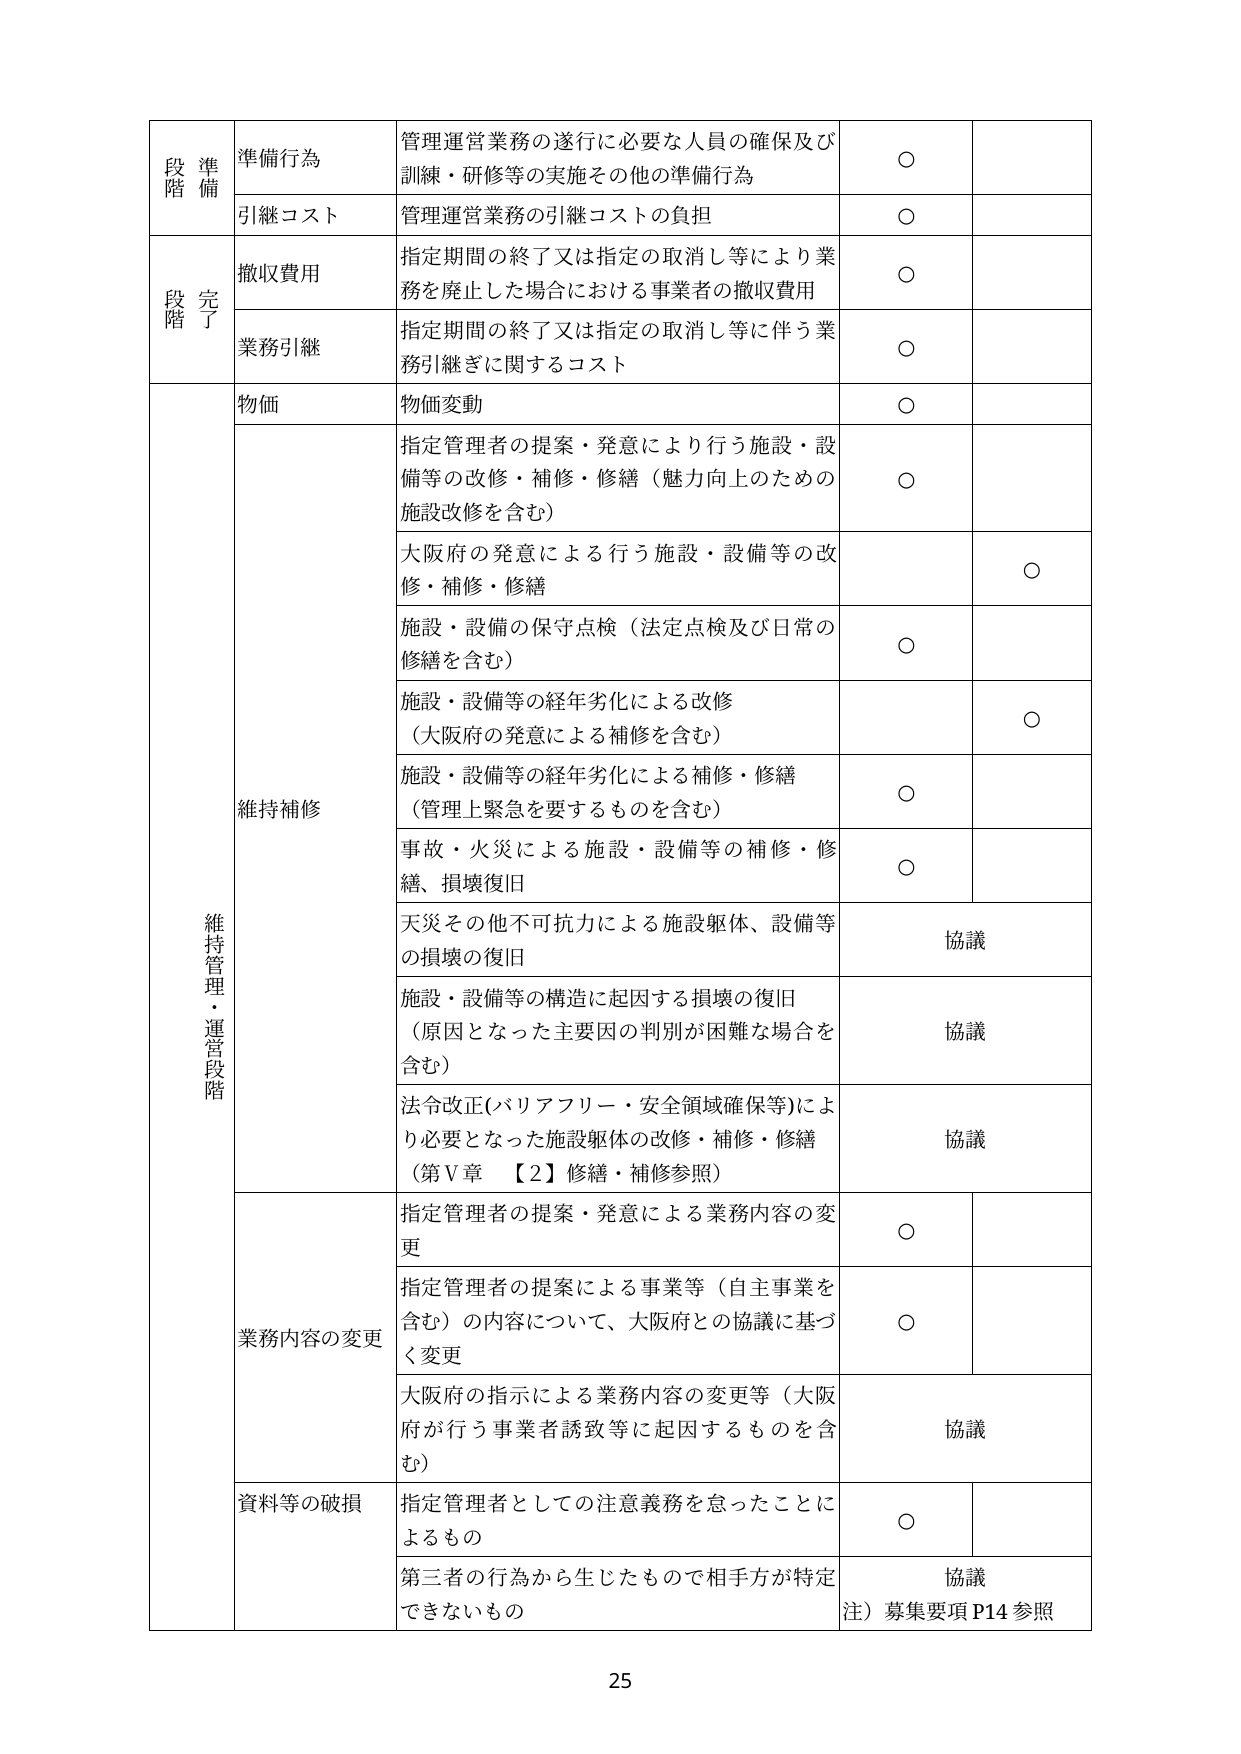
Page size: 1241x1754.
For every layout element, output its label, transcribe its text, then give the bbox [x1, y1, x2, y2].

table_cell 業務内容の変更 [235, 1193, 396, 1482]
table_cell 施設・設備の保守点検（法定点検及び日常の修繕を含む） [397, 606, 839, 679]
table_cell 協議 [840, 1085, 1091, 1192]
table_cell 指定管理者としての注意義務を怠ったことによるもの [397, 1483, 839, 1556]
table_cell 大阪府の指示による業務内容の変更等（大阪府が行う事業者誘致等に起因するものを含む） [397, 1375, 839, 1482]
table_cell [973, 425, 1091, 531]
table_cell ○ [840, 829, 972, 902]
table_cell ○ [840, 195, 972, 234]
table_cell 法令改正(バリアフリー・安全領域確保等)により必要となった施設躯体の改修・補修・修繕 （第Ⅴ章 【２】修繕・補修参照） [397, 1085, 839, 1192]
table_cell 指定管理者の提案・発意により行う施設・設備等の改修・補修・修繕（魅力向上のための施設改修を含む） [397, 425, 839, 531]
table_cell [973, 1193, 1091, 1266]
table_cell 指定期間の終了又は指定の取消し等により業務を廃止した場合における事業者の撤収費用 [397, 236, 839, 309]
table_cell [973, 236, 1091, 309]
table_cell 協議 [840, 977, 1091, 1084]
table_cell [973, 829, 1091, 902]
table_cell ○ [840, 1483, 972, 1556]
table_cell ○ [840, 1267, 972, 1374]
table_cell 指定期間の終了又は指定の取消し等に伴う業務引継ぎに関するコスト [397, 310, 839, 383]
table_cell 準備 段階 [150, 121, 234, 234]
table_cell [973, 384, 1091, 423]
table_cell [973, 195, 1091, 234]
table_cell 管理運営業務の引継コストの負担 [397, 195, 839, 234]
table_cell 天災その他不可抗力による施設躯体、設備等の損壊の復旧 [397, 903, 839, 976]
table_cell 施設・設備等の経年劣化による補修・修繕 （管理上緊急を要するものを含む） [397, 755, 839, 828]
table_cell ○ [973, 681, 1091, 754]
table_cell 資料等の破損 [235, 1483, 396, 1630]
table_cell 物価 [235, 384, 396, 423]
table_cell [973, 310, 1091, 383]
table_cell ○ [840, 121, 972, 194]
table_cell 協議 [840, 1375, 1091, 1482]
table_cell 協議 [840, 903, 1091, 976]
table_cell [973, 755, 1091, 828]
table_cell 管理運営業務の遂行に必要な人員の確保及び訓練・研修等の実施その他の準備行為 [397, 121, 839, 194]
table_cell [973, 121, 1091, 194]
table_cell [840, 532, 972, 605]
table_cell 第三者の行為から生じたもので相手方が特定できないもの [397, 1557, 839, 1630]
table_cell ○ [840, 310, 972, 383]
table_cell 維持管理・運営段階 [150, 384, 234, 1630]
table_cell 準備行為 [235, 121, 396, 194]
table_cell 協議 注）募集要項P14参照 [840, 1557, 1091, 1630]
table_cell ○ [840, 384, 972, 423]
table_cell ○ [840, 755, 972, 828]
table_cell 指定管理者の提案・発意による業務内容の変更 [397, 1193, 839, 1266]
table_cell 事故・火災による施設・設備等の補修・修繕、損壊復旧 [397, 829, 839, 902]
table_cell 大阪府の発意による行う施設・設備等の改修・補修・修繕 [397, 532, 839, 605]
table_cell 業務引継 [235, 310, 396, 383]
table_cell 物価変動 [397, 384, 839, 423]
table_cell [973, 1483, 1091, 1556]
table_cell ○ [840, 606, 972, 679]
table_cell 引継コスト [235, 195, 396, 234]
table_cell [973, 606, 1091, 679]
table_cell 施設・設備等の構造に起因する損壊の復旧 （原因となった主要因の判別が困難な場合を含む） [397, 977, 839, 1084]
table_cell [973, 1267, 1091, 1374]
table_cell 施設・設備等の経年劣化による改修 （大阪府の発意による補修を含む） [397, 681, 839, 754]
table_cell 指定管理者の提案による事業等（自主事業を含む）の内容について、大阪府との協議に基づく変更 [397, 1267, 839, 1374]
table_cell [840, 681, 972, 754]
table_cell ○ [973, 532, 1091, 605]
table_cell ○ [840, 236, 972, 309]
table_cell ○ [840, 1193, 972, 1266]
table_cell 撤収費用 [235, 236, 396, 309]
table_cell ○ [840, 425, 972, 531]
table_cell 完了 段階 [150, 236, 234, 383]
table_cell 維持補修 [235, 425, 396, 1192]
